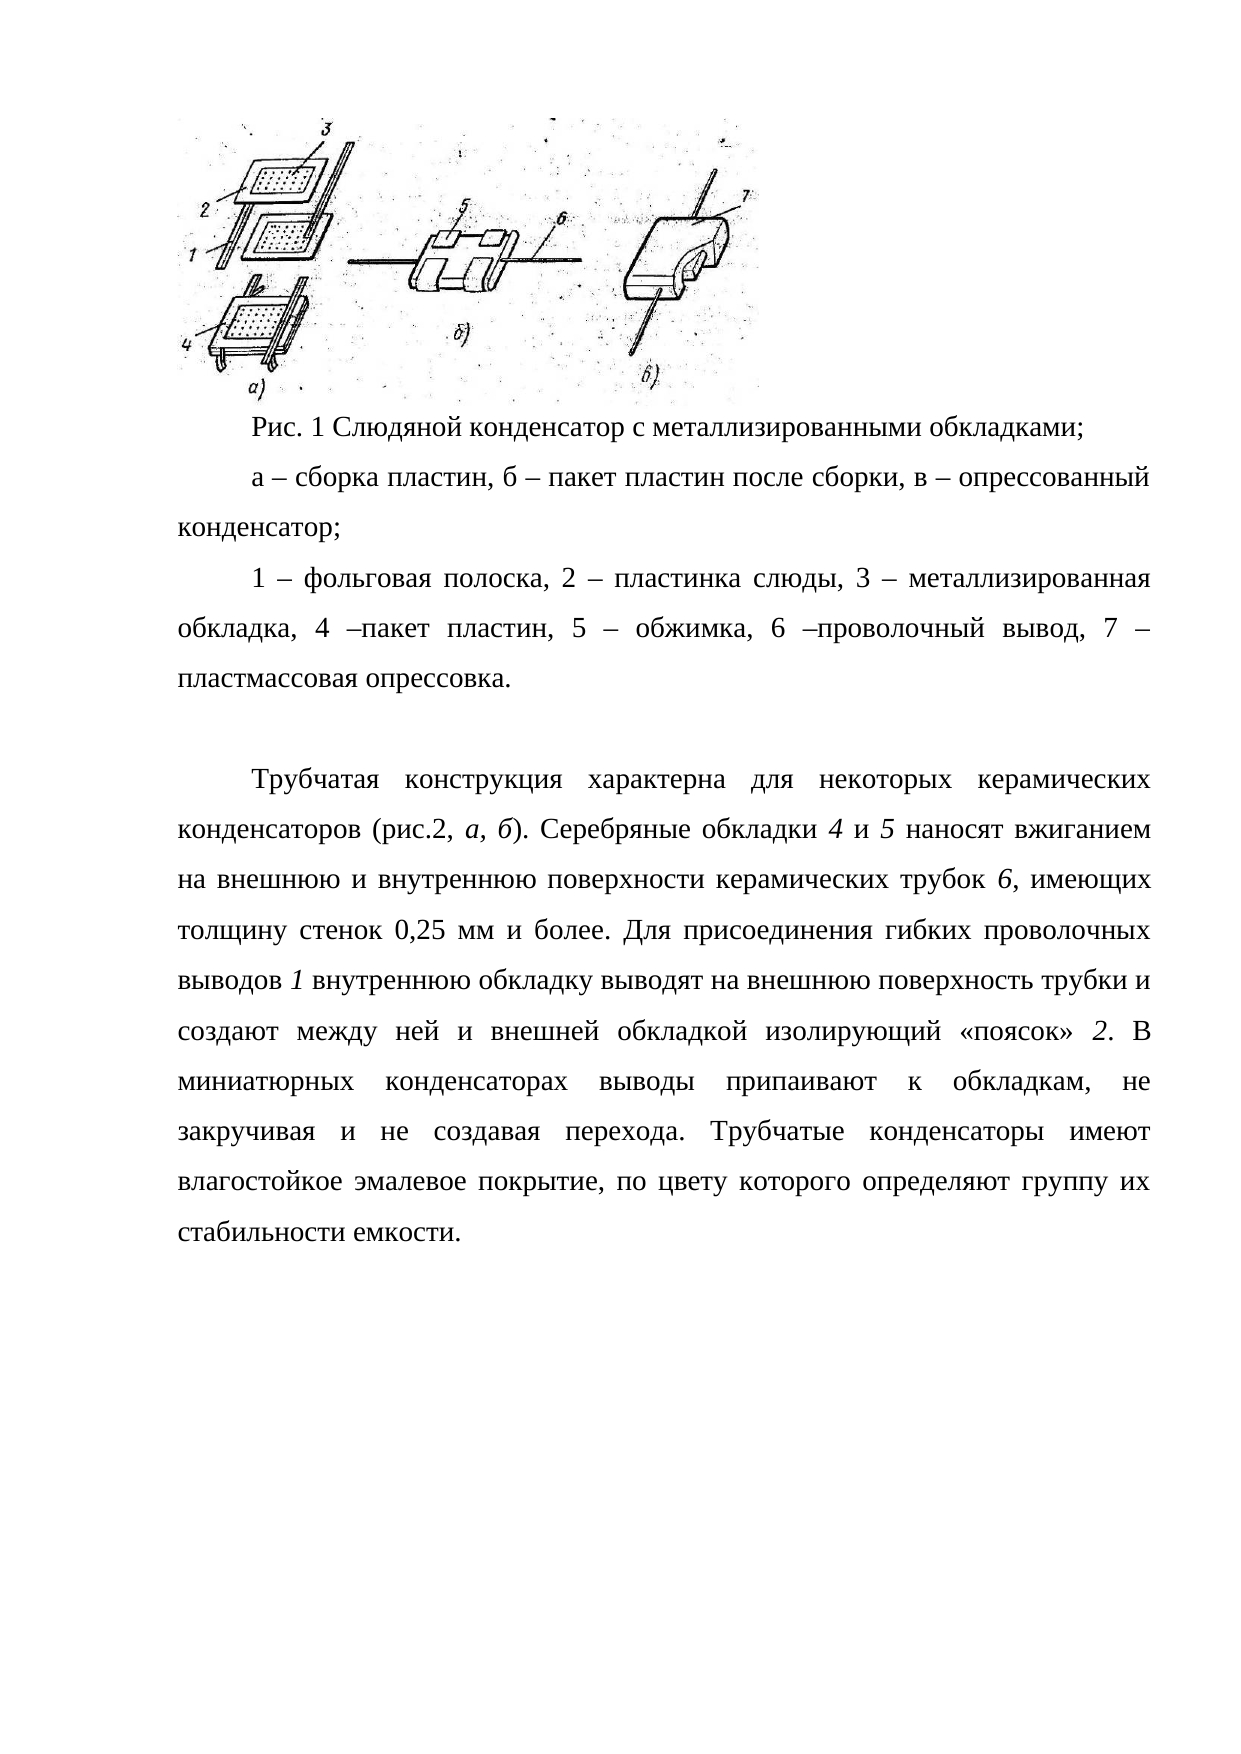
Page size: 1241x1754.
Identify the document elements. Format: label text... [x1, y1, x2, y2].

text а – сборка пластин, б – пакет пластин после сборки, в – опрессованный конденсатор; [177, 459, 1152, 543]
text Рис. 1 Слюдяной конденсатор с металлизированными обкладками; [177, 409, 1152, 442]
text 1 – фольговая полоска, 2 – пластинка слюды, 3 – металлизированная обкладка, 4 –пакет пластин, 5 – обжимка, 6 –проволочный вывод, 7 – пластмассовая опрессовка. [177, 560, 1152, 694]
text Трубчатая конструкция характерна для некоторых керамических конденсаторов (рис.2, а, б). Серебряные обкладки 4 и 5 наносят вжиганием на внешнюю и внутреннюю поверхности керамических трубок 6, имеющих толщину стенок и более. Для присоединения гибких проволочных выводов 1 внутреннюю обкладку выводят на внешнюю поверхность трубки и создают между ней и внешней обкладкой изолирующий «поясок» 2. В миниатюрных конденсаторах выводы припаивают к обкладкам, не закручивая и не создавая перехода. Трубчатые конденсаторы имеют влагостойкое эмалевое покрытие, по цвету которого определяют группу их стабильности емкости. [177, 761, 1152, 1247]
picture [177, 118, 759, 409]
